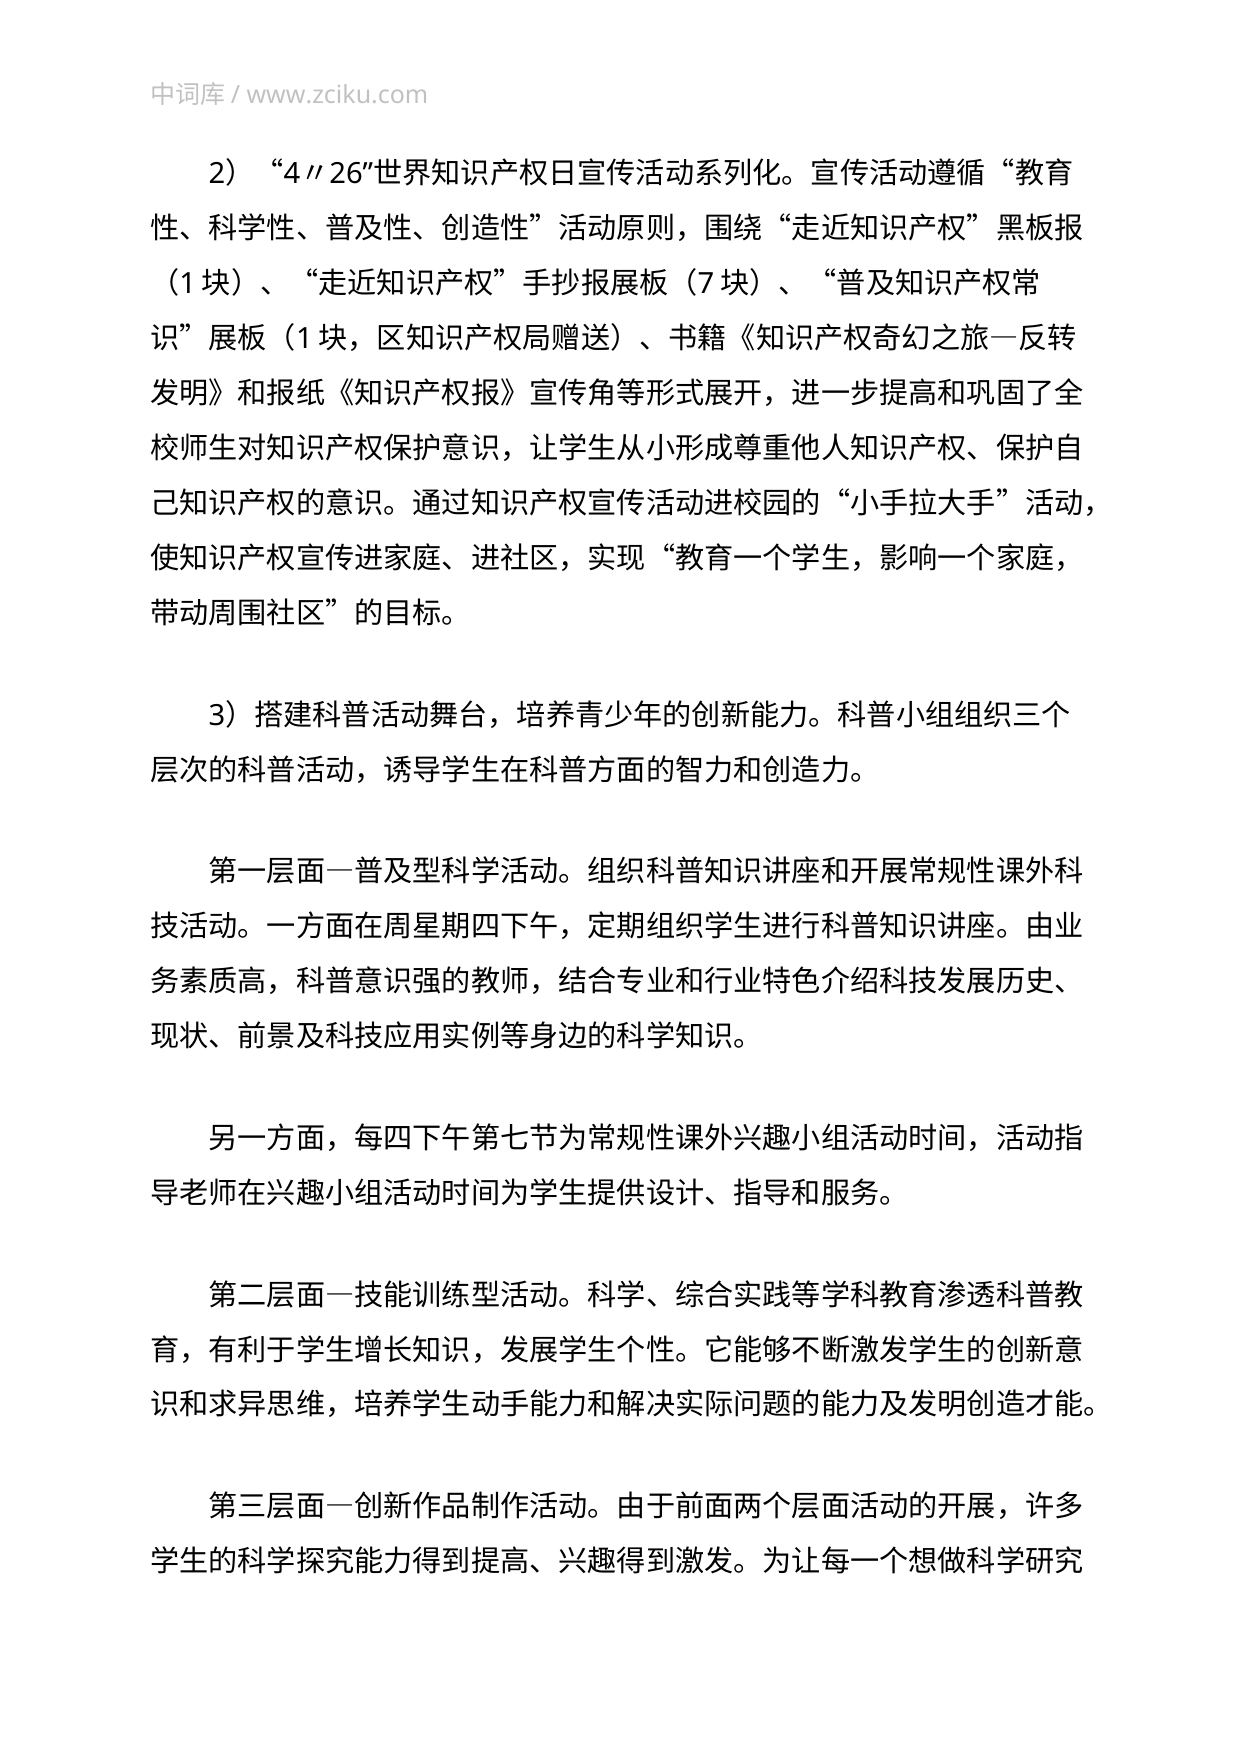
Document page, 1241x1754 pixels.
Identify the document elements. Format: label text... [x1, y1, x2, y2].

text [150, 1483, 1090, 1580]
text 第二层面—技能训练型活动。科学、综合实践等学科教育渗透科普教育，有利于学生增长知识，发展学生个性。它能够不断激发学生的创新意识和求异思维，培养学生动手能力和解决实际问题的能力及发明创造才能。 [150, 1271, 1090, 1423]
text 另一方面，每四下午第七节为常规性课外兴趣小组活动时间，活动指导老师在兴趣小组活动时间为学生提供设计、指导和服务。 [150, 1114, 1090, 1212]
text 第一层面—普及型科学活动。组织科普知识讲座和开展常规性课外科技活动。一方面在周星期四下午，定期组织学生进行科普知识讲座。由业务素质高，科普意识强的教师，结合专业和行业特色介绍科技发展历史、现状、前景及科技应用实例等身边的科学知识。 [150, 848, 1090, 1055]
text 2）“4〃26”世界知识产权日宣传活动系列化。宣传活动遵循“教育性、科学性、普及性、创造性”活动原则，围绕“走近知识产权”黑板报（1块）、“走近知识产权”手抄报展板（7块）、“普及知识产权常识”展板（1块，区知识产权局赠送）、书籍《知识产权奇幻之旅—反转发明》和报纸《知识产权报》宣传角等形式展开，进一步提高和巩固了全校师生对知识产权保护意识，让学生从小形成尊重他人知识产权、保护自己知识产权的意识。通过知识产权宣传活动进校园的“小手拉大手”活动，使知识产权宣传进家庭、进社区，实现“教育一个学生，影响一个家庭，带动周围社区”的目标。 [150, 150, 1090, 632]
text 3）搭建科普活动舞台，培养青少年的创新能力。科普小组组织三个层次的科普活动，诱导学生在科普方面的智力和创造力。 [150, 691, 1090, 788]
